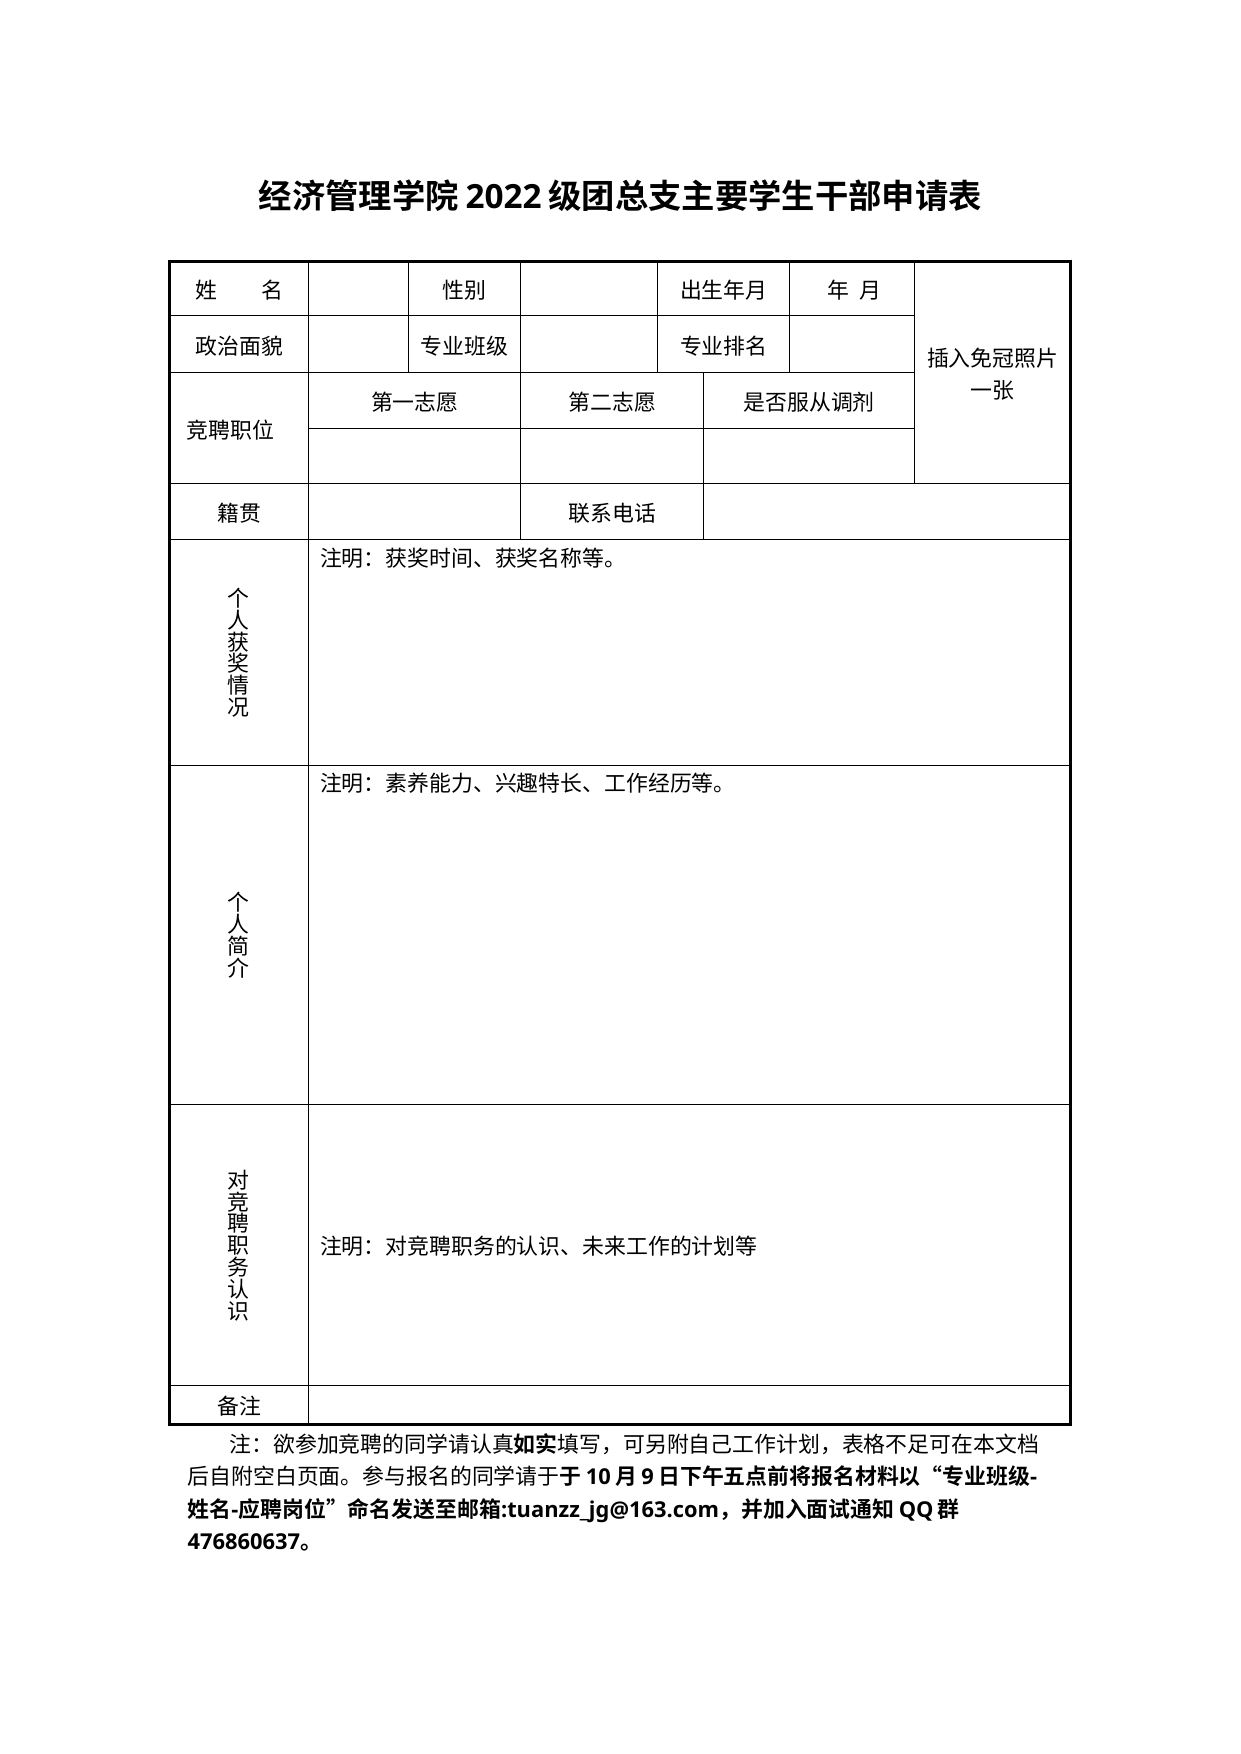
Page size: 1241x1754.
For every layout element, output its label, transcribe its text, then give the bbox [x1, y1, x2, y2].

table_cell [309, 1386, 1069, 1423]
table_cell [521, 429, 703, 483]
table_cell 注明：素养能力、兴趣特长、工作经历等。 [309, 766, 1069, 1104]
table_cell 个人获奖情况 [171, 540, 308, 764]
table_header [309, 263, 408, 315]
table_header 年 月 [790, 263, 914, 315]
table_cell [790, 316, 914, 372]
table_header 出生年月 [658, 263, 789, 315]
table_cell 注明：对竞聘职务的认识、未来工作的计划等 [309, 1105, 1069, 1385]
table_header [521, 263, 657, 315]
table_cell 第二志愿 [521, 373, 703, 427]
text 注：欲参加竞聘的同学请认真如实填写，可另附自己工作计划，表格不足可在本文档后自附空白页面。参与报名的同学请于于10月9日下午五点前将报名材料以“专业班级-姓名-应聘岗位”命名发送至邮箱:tuanzz_jg@163.com，并加入面试通知QQ群476860637。 [187, 1426, 1053, 1556]
table_cell [704, 429, 914, 483]
table_cell 籍贯 [171, 484, 308, 539]
table_header 插入免冠照片一张 [915, 263, 1069, 483]
table_cell 注明：获奖时间、获奖名称等。 [309, 540, 1069, 764]
table_cell 专业排名 [658, 316, 789, 372]
table_header 姓 名 [171, 263, 308, 315]
table_cell 第一志愿 [309, 373, 520, 427]
table_cell 个人简介 [171, 766, 308, 1104]
table_cell 竞聘职位 [171, 373, 308, 483]
table_header 性别 [409, 263, 520, 315]
table_cell [704, 484, 1069, 539]
table_cell 政治面貌 [171, 316, 308, 372]
table_cell [309, 484, 520, 539]
table_cell 备注 [171, 1386, 308, 1423]
table_cell [309, 316, 408, 372]
table_cell 是否服从调剂 [704, 373, 914, 427]
text 经济管理学院2022级团总支主要学生干部申请表 [187, 162, 1053, 227]
table_cell 专业班级 [409, 316, 520, 372]
table_cell [521, 316, 657, 372]
table_cell [309, 429, 520, 483]
table_cell 对竞聘职务认识 [171, 1105, 308, 1385]
table_cell 联系电话 [521, 484, 703, 539]
